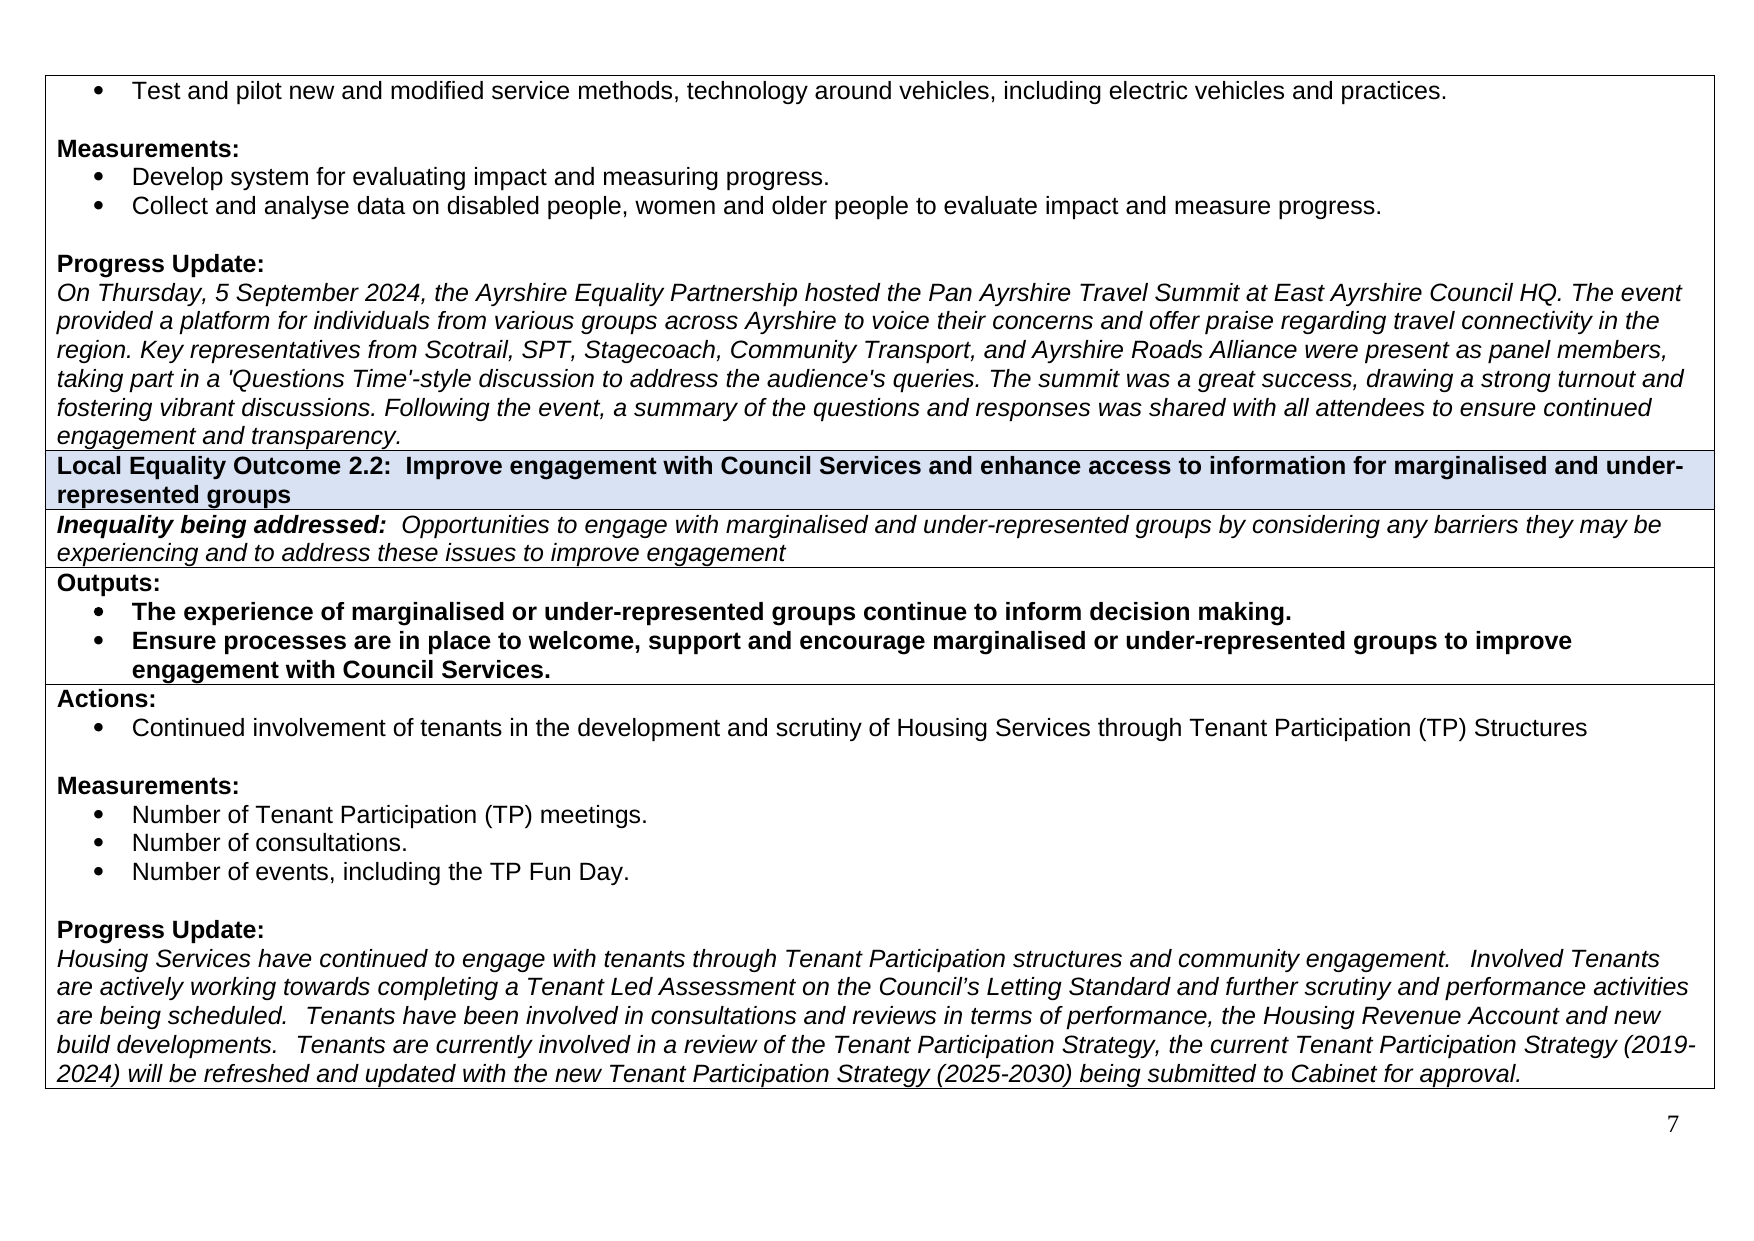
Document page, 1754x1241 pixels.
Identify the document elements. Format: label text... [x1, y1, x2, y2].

table_cell Inequality being addressed: Opportunities to engage with marginalised and under-represented groups by considering any barriers they may be experiencing and to address these issues to improve engagement [46, 510, 1714, 567]
table_cell Actions: Continued involvement of tenants in the development and scrutiny of Housing Services through Tenant Participation (TP) Structures Measurements: Number of Tenant Participation (TP) meetings. Number of consultations. Number of events, including the TP Fun Day. Progress Update: Housing Services have continued to engage with tenants through Tenant Participation structures and community engagement. Involved Tenants are actively working towards completing a Tenant Led Assessment on the Council’s Letting Standard and further scrutiny and performance activities are being scheduled. Tenants have been involved in consultations and reviews in terms of performance, the Housing Revenue Account and new build developments. Tenants are currently involved in a review of the Tenant Participation Strategy, the current Tenant Participation Strategy (2019-2024) will be refreshed and updated with the new Tenant Participation Strategy (2025-2030) being submitted to Cabinet for approval. [46, 685, 1714, 1087]
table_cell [46, 76, 1714, 450]
table_cell Outputs: The experience of marginalised or under-represented groups continue to inform decision making. Ensure processes are in place to welcome, support and encourage marginalised or under-represented groups to improve engagement with Council Services. [46, 568, 1714, 683]
table_cell Local Equality Outcome 2.2: Improve engagement with Council Services and enhance access to information for marginalised and under-represented groups [46, 451, 1714, 509]
